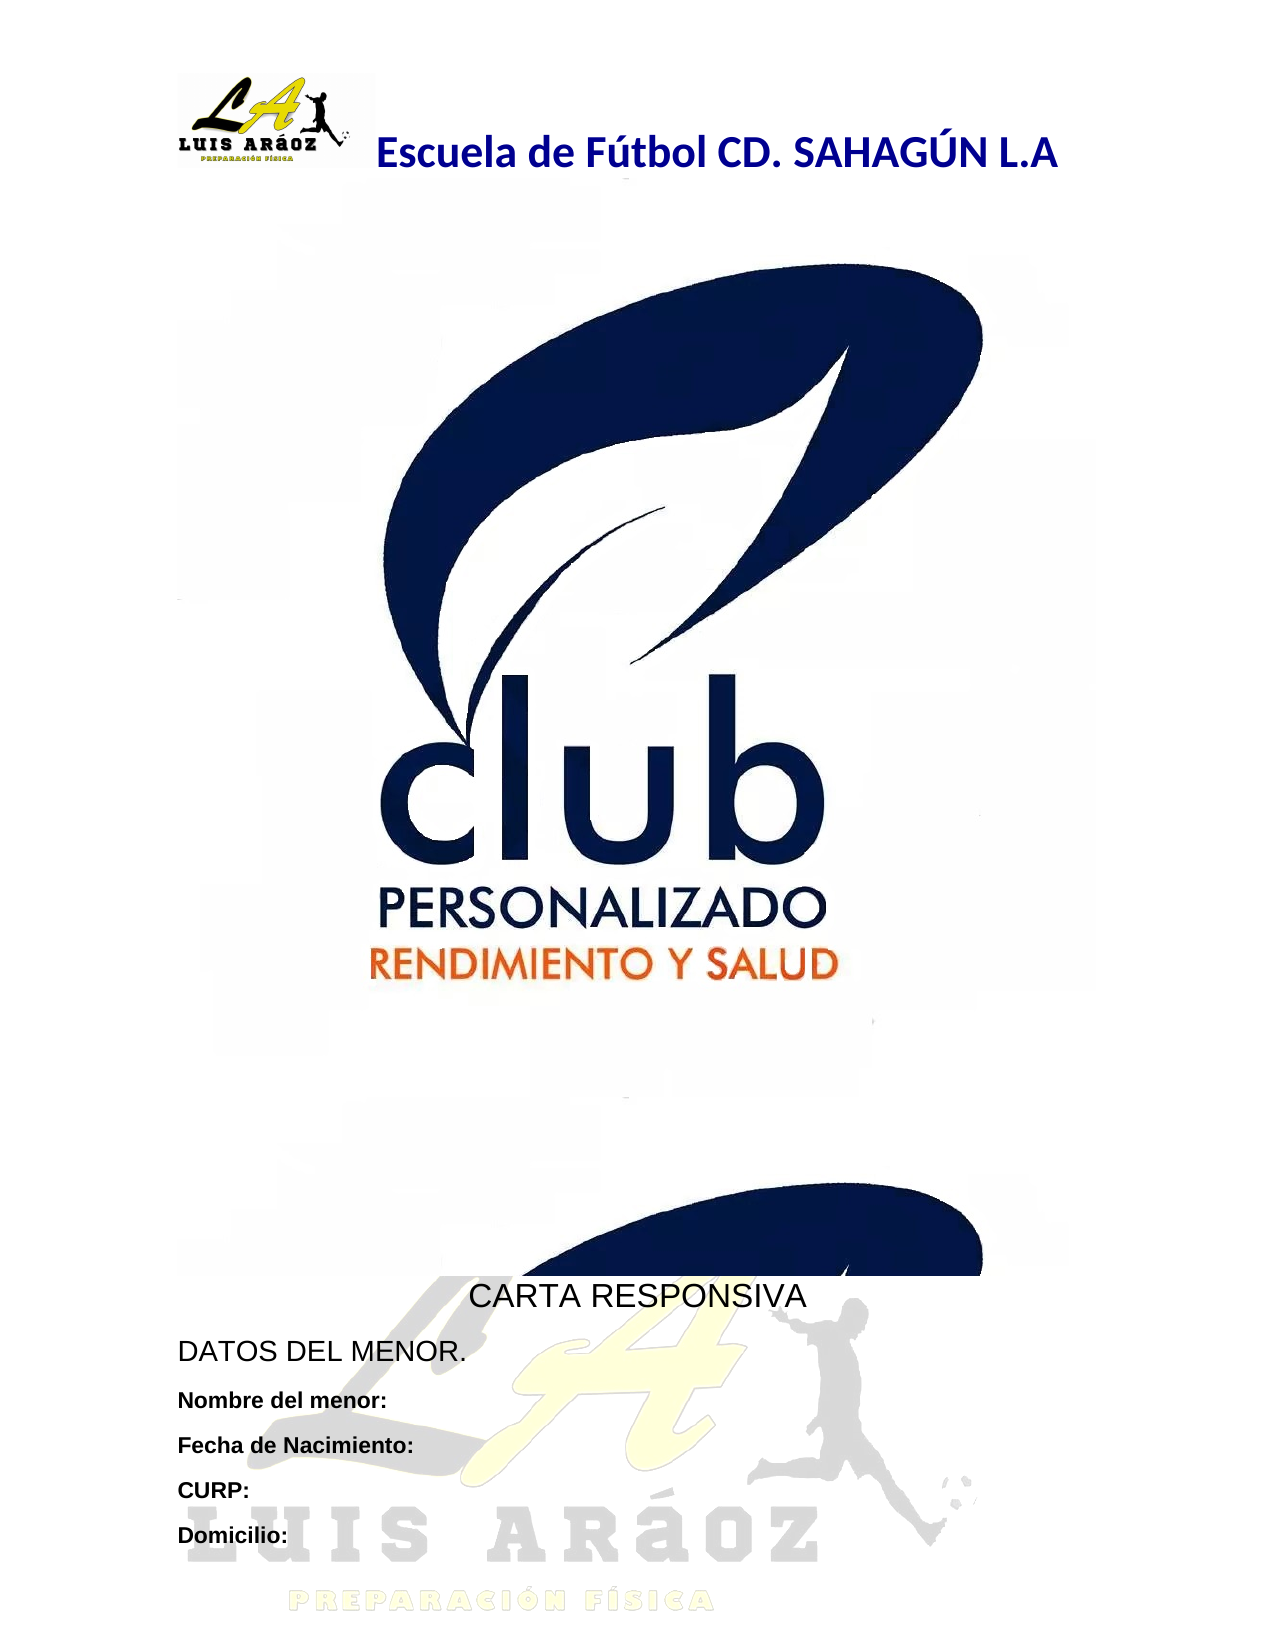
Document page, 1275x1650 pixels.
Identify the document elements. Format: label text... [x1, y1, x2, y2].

text Domicilio: [177, 1522, 1098, 1548]
text CARTA RESPONSIVA [177, 1276, 1098, 1314]
text CURP: [177, 1477, 1098, 1503]
picture [177, 73, 376, 168]
text Nombre del menor: [177, 1387, 1098, 1413]
picture [177, 178, 1096, 1276]
text Fecha de Nacimiento: [177, 1432, 1098, 1458]
text DATOS DEL MENOR. [177, 1334, 1098, 1367]
